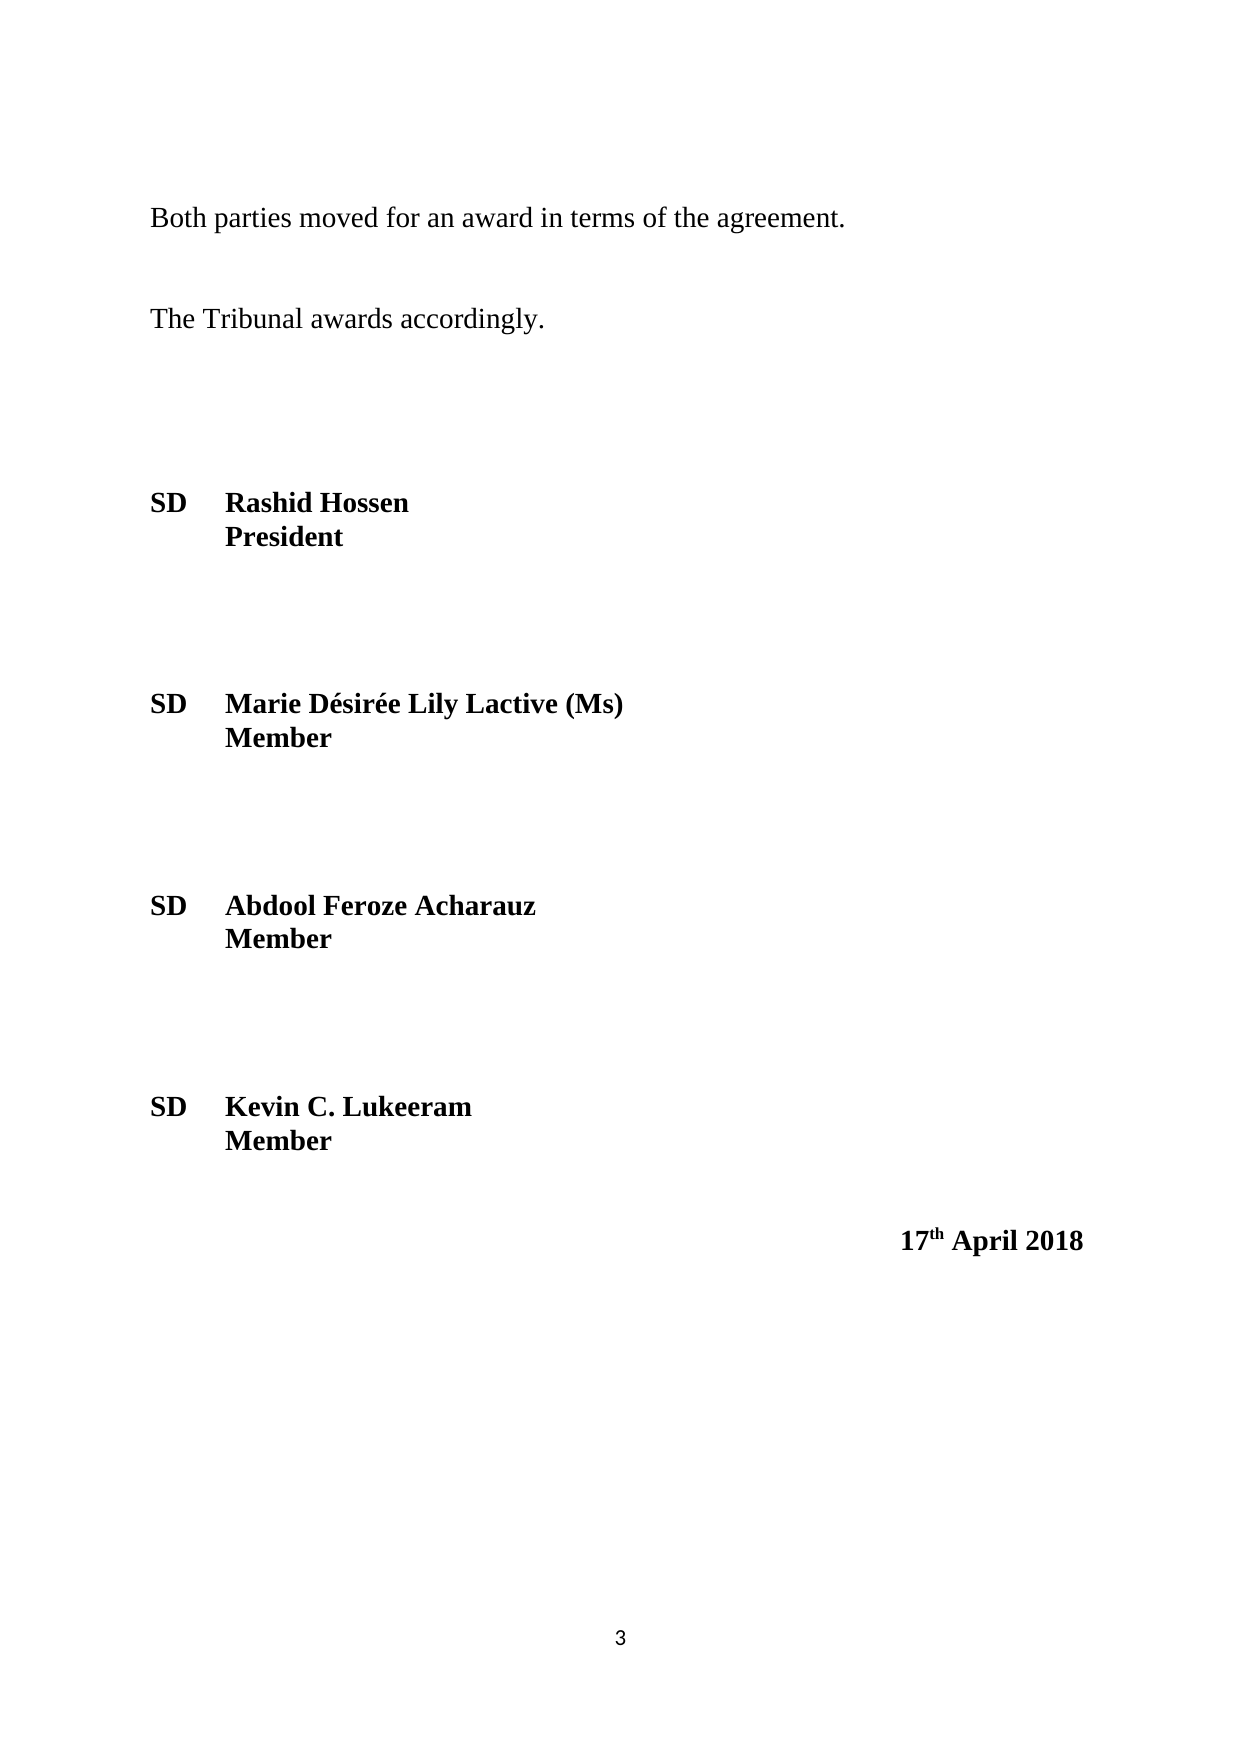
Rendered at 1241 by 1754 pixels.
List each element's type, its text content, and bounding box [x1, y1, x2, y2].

text SD Rashid Hossen [150, 485, 1090, 519]
text President [150, 519, 1090, 552]
text Member [150, 720, 1090, 754]
text 17th April 2018 [900, 1223, 1090, 1257]
text Member [150, 1123, 1090, 1156]
text SD Abdool Feroze Acharauz [150, 888, 1090, 921]
text SD Kevin C. Lukeeram [150, 1089, 1090, 1123]
text Both parties moved for an award in terms of the agreement. [150, 200, 1090, 234]
text SD Marie Désirée Lily Lactive (Ms) [150, 687, 1090, 720]
text The Tribunal awards accordingly. [150, 301, 1090, 334]
text Member [150, 921, 1090, 955]
